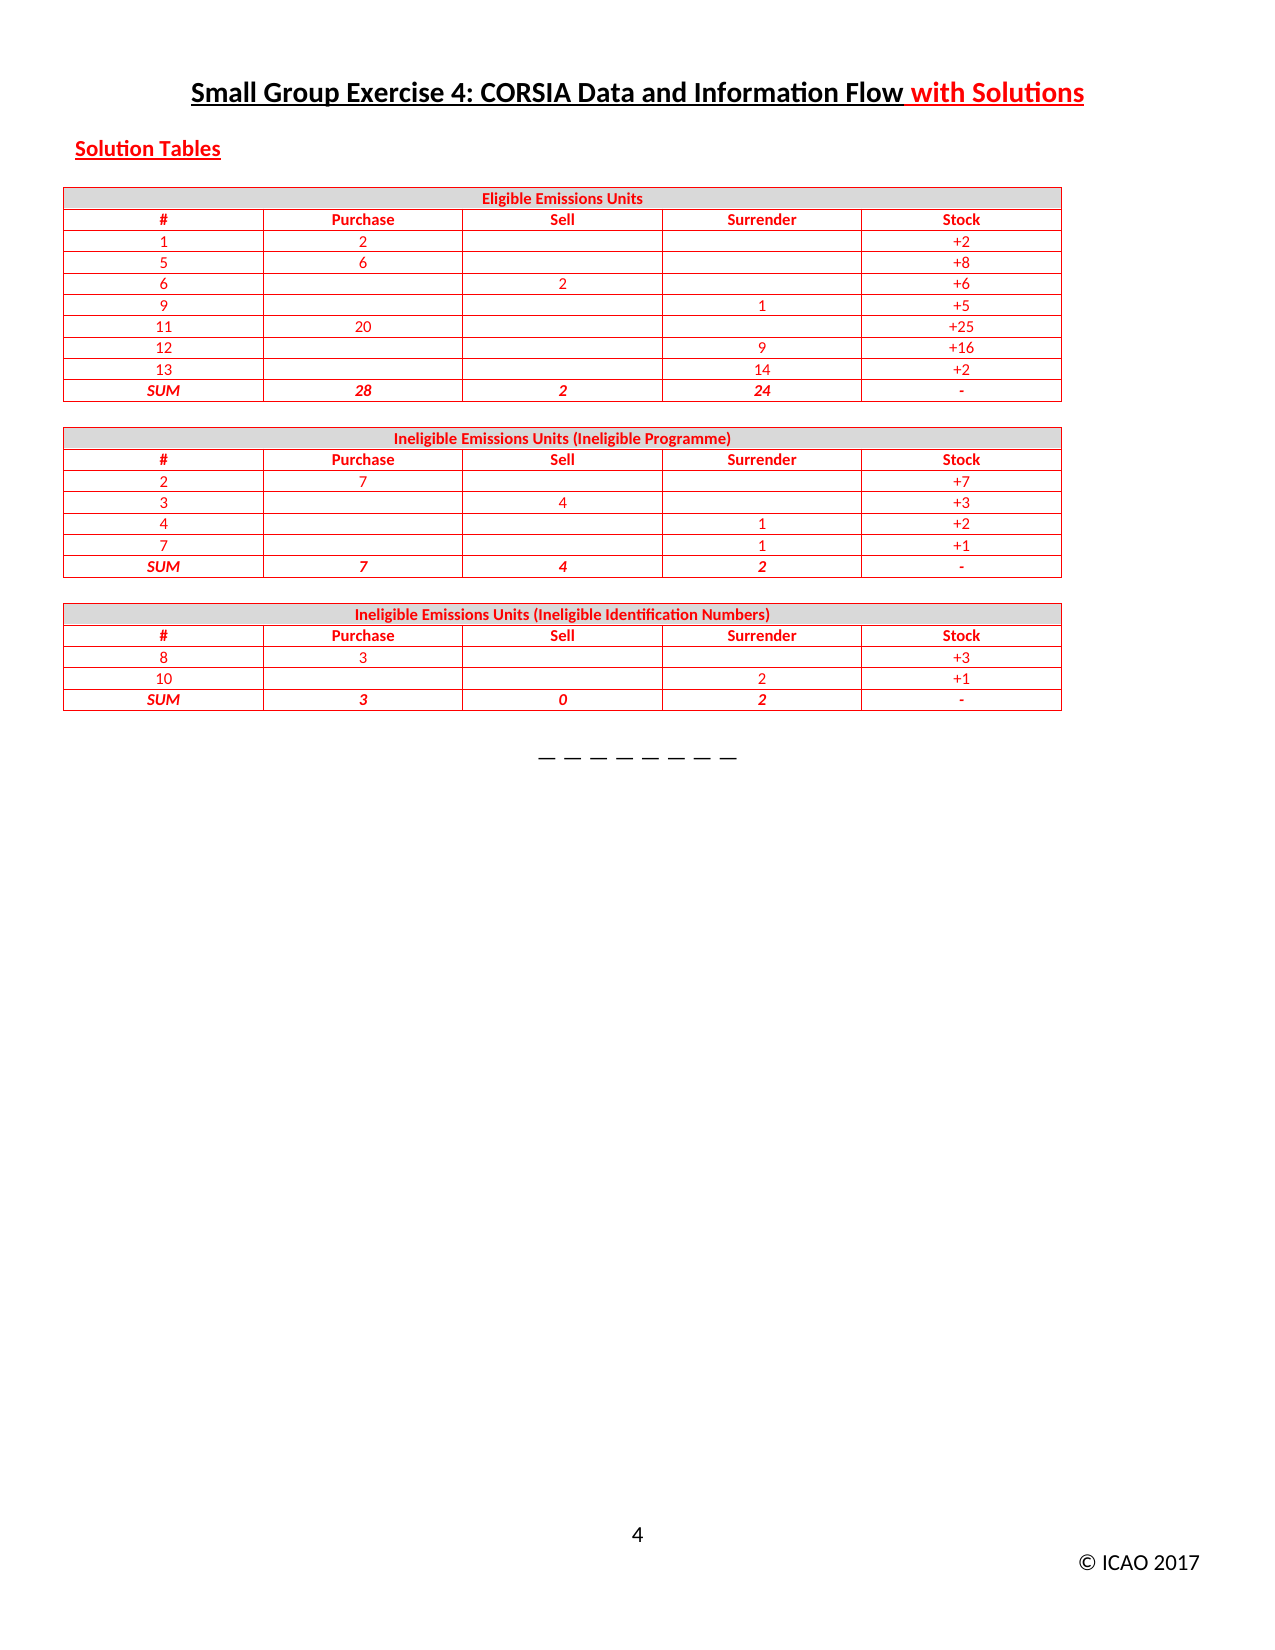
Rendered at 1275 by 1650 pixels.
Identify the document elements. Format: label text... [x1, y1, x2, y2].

table_cell +16 [862, 338, 1061, 358]
text — — — — — — — — [75, 743, 1200, 771]
table_cell 2 [663, 668, 861, 688]
table_cell +3 [862, 647, 1061, 667]
table_cell 8 [64, 647, 263, 667]
text Solution Tables [75, 134, 1200, 162]
table_cell [264, 535, 462, 555]
table_cell 10 [64, 668, 263, 688]
table_cell [663, 252, 861, 273]
table_cell - [862, 556, 1061, 577]
table_cell +5 [862, 295, 1061, 315]
table_cell - [862, 380, 1061, 401]
table_cell 1 [64, 231, 263, 251]
table_cell 20 [264, 316, 462, 337]
table_cell 14 [663, 359, 861, 379]
table_cell 28 [264, 380, 462, 401]
table_cell 4 [64, 514, 263, 534]
table_cell +25 [862, 316, 1061, 337]
table_cell SUM [64, 556, 263, 577]
table_cell 9 [663, 338, 861, 358]
table_cell 2 [663, 556, 861, 577]
table_cell SUM [64, 380, 263, 401]
table_cell # [64, 626, 263, 646]
table_cell 1 [663, 535, 861, 555]
table_cell [264, 492, 462, 513]
table_cell [463, 338, 662, 358]
table_cell 7 [264, 471, 462, 491]
table_cell [463, 252, 662, 273]
table_cell 1 [663, 514, 861, 534]
table_cell Sell [463, 450, 662, 470]
table_cell 9 [64, 295, 263, 315]
table_cell 4 [463, 556, 662, 577]
table_cell - [862, 690, 1061, 710]
table_cell [663, 492, 861, 513]
table_cell [264, 338, 462, 358]
table_cell +6 [862, 274, 1061, 294]
table_cell SUM [64, 690, 263, 710]
table_cell # [64, 450, 263, 470]
table_cell [463, 668, 662, 688]
table_cell 1 [663, 295, 861, 315]
table_cell Sell [463, 626, 662, 646]
table_cell [463, 647, 662, 667]
table_cell +2 [862, 231, 1061, 251]
table_cell 3 [264, 647, 462, 667]
table_header Ineligible Emissions Units (Ineligible Programme) [64, 428, 461, 448]
table_cell [663, 274, 861, 294]
table_cell 5 [64, 252, 263, 273]
table_cell +7 [862, 471, 1061, 491]
table_cell 3 [64, 492, 263, 513]
table_cell +2 [862, 514, 1061, 534]
table_cell Surrender [663, 450, 861, 470]
table_cell [463, 316, 662, 337]
table_cell Surrender [663, 626, 861, 646]
table_cell [463, 231, 662, 251]
table_cell 2 [463, 380, 662, 401]
table_cell +2 [862, 359, 1061, 379]
table_header Ineligible Emissions Units (Ineligible Programme) [731, 428, 1061, 448]
table_cell [663, 231, 861, 251]
table_cell 0 [463, 690, 662, 710]
table_cell Purchase [264, 626, 462, 646]
table_cell 3 [264, 690, 462, 710]
table_cell 6 [64, 274, 263, 294]
table_cell 2 [264, 231, 462, 251]
table_cell 2 [64, 471, 263, 491]
table_cell Surrender [663, 210, 861, 230]
table_header Ineligible Emissions Units (Ineligible Identification Numbers) [64, 604, 1061, 624]
table_cell Stock [862, 450, 1061, 470]
table_cell [264, 668, 462, 688]
table_cell 11 [64, 316, 263, 337]
table_cell [663, 471, 861, 491]
table_cell [463, 514, 662, 534]
table_cell [264, 359, 462, 379]
table_cell [463, 471, 662, 491]
table_cell [264, 274, 462, 294]
table_cell [264, 295, 462, 315]
table_cell +1 [862, 668, 1061, 688]
table_cell Sell [463, 210, 662, 230]
table_cell Stock [862, 210, 1061, 230]
table_cell [663, 316, 861, 337]
table_cell [463, 535, 662, 555]
table_cell 4 [463, 492, 662, 513]
table_header Eligible Emissions Units [64, 188, 1061, 208]
table_cell +3 [862, 492, 1061, 513]
table_cell +1 [862, 535, 1061, 555]
table_cell [463, 295, 662, 315]
table_cell 6 [264, 252, 462, 273]
table_cell +8 [862, 252, 1061, 273]
table_cell 7 [264, 556, 462, 577]
table_cell [663, 647, 861, 667]
table_cell 2 [463, 274, 662, 294]
table_cell 7 [64, 535, 263, 555]
table_cell Stock [862, 626, 1061, 646]
table_cell [264, 514, 462, 534]
table_cell 24 [663, 380, 861, 401]
table_cell 12 [64, 338, 263, 358]
table_cell 13 [64, 359, 263, 379]
table_cell 2 [663, 690, 861, 710]
table_cell Purchase [264, 450, 462, 470]
table_cell [463, 359, 662, 379]
table_cell Purchase [264, 210, 462, 230]
table_cell # [64, 210, 263, 230]
